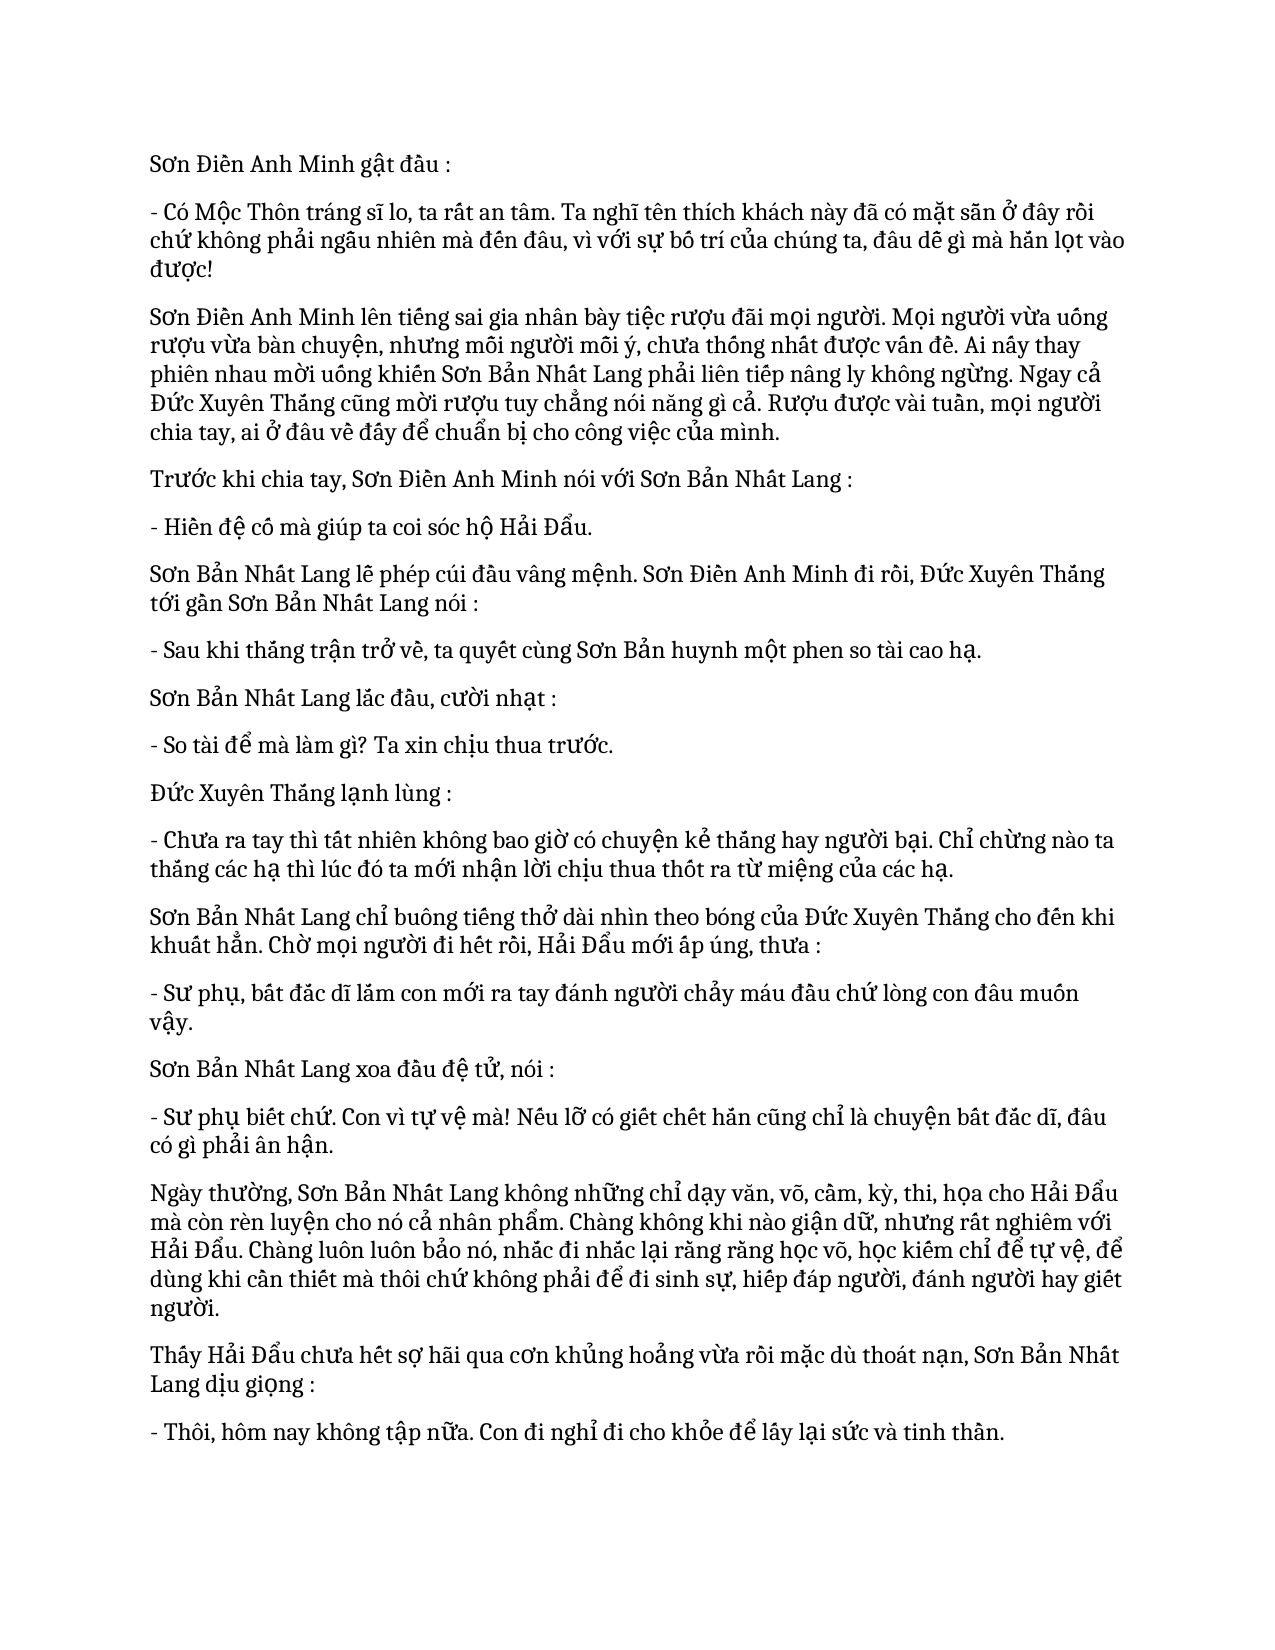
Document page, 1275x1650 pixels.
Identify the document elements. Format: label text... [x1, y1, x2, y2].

text - Sau khi thắng trận trở về, ta quyết cùng Sơn Bản huynh một phen so tài cao hạ. [150, 636, 1125, 665]
text Sơn Bản Nhất Lang lắc đầu, cười nhạt : [150, 684, 1125, 712]
text - Thôi, hôm nay không tập nữa. Con đi nghỉ đi cho khỏe để lấy lại sức và tinh thần. [150, 1417, 1125, 1446]
text - Sư phụ biết chứ. Con vì tự vệ mà! Nếu lỡ có giết chết hắn cũng chỉ là chuyện bất đắc dĩ, đâu có gì phải ân hận. [150, 1102, 1125, 1160]
text - Hiền đệ cố mà giúp ta coi sóc hộ Hải Đẩu. [150, 512, 1125, 541]
text - Chưa ra tay thì tất nhiên không bao giờ có chuyện kẻ thắng hay người bại. Chỉ chừng nào ta thắng các hạ thì lúc đó ta mới nhận lời chịu thua thốt ra từ miệng của các hạ. [150, 826, 1125, 884]
text - Sư phụ, bất đắc dĩ lắm con mới ra tay đánh người chảy máu đầu chứ lòng con đâu muốn vậy. [150, 979, 1125, 1036]
text Sơn Bản Nhất Lang chỉ buông tiếng thở dài nhìn theo bóng của Đức Xuyên Thắng cho đến khi khuất hẳn. Chờ mọi người đi hết rồi, Hải Đẩu mới ấp úng, thưa : [150, 902, 1125, 960]
text Sơn Điền Anh Minh gật đầu : [150, 150, 1125, 179]
text Sơn Điền Anh Minh lên tiếng sai gia nhân bày tiệc rượu đãi mọi người. Mọi người vừa uống rượu vừa bàn chuyện, nhưng mỗi người mỗi ý, chưa thống nhất được vấn đề. Ai nấy thay phiên nhau mời uống khiến Sơn Bản Nhất Lang phải liên tiếp nâng ly không ngừng. Ngay cả Đức Xuyên Thắng cũng mời rượu tuy chẳng nói năng gì cả. Rượu được vài tuần, mọi người chia tay, ai ở đâu về đấy để chuẩn bị cho công việc của mình. [150, 302, 1125, 446]
text Thấy Hải Đẩu chưa hết sợ hãi qua cơn khủng hoảng vừa rồi mặc dù thoát nạn, Sơn Bản Nhất Lang dịu giọng : [150, 1341, 1125, 1399]
text - Có Mộc Thôn tráng sĩ lo, ta rất an tâm. Ta nghĩ tên thích khách này đã có mặt sẵn ở đây rồi chứ không phải ngẫu nhiên mà đến đâu, vì với sự bố trí của chúng ta, đâu dễ gì mà hắn lọt vào được! [150, 197, 1125, 284]
text Trước khi chia tay, Sơn Điền Anh Minh nói với Sơn Bản Nhất Lang : [150, 465, 1125, 494]
text Đức Xuyên Thắng lạnh lùng : [150, 779, 1125, 807]
text - So tài để mà làm gì? Ta xin chịu thua trước. [150, 731, 1125, 760]
text Sơn Bản Nhất Lang lễ phép cúi đầu vâng mệnh. Sơn Điền Anh Minh đi rồi, Đức Xuyên Thắng tới gần Sơn Bản Nhất Lang nói : [150, 560, 1125, 617]
text Sơn Bản Nhất Lang xoa đầu đệ tử, nói : [150, 1055, 1125, 1084]
text Ngày thường, Sơn Bản Nhất Lang không những chỉ dạy văn, võ, cầm, kỳ, thi, họa cho Hải Đẩu mà còn rèn luyện cho nó cả nhân phẩm. Chàng không khi nào giận dữ, nhưng rất nghiêm với Hải Đẩu. Chàng luôn luôn bảo nó, nhắc đi nhắc lại rằng rằng học võ, học kiếm chỉ để tự vệ, để dùng khi cần thiết mà thôi chứ không phải để đi sinh sự, hiếp đáp người, đánh người hay giết người. [150, 1179, 1125, 1322]
